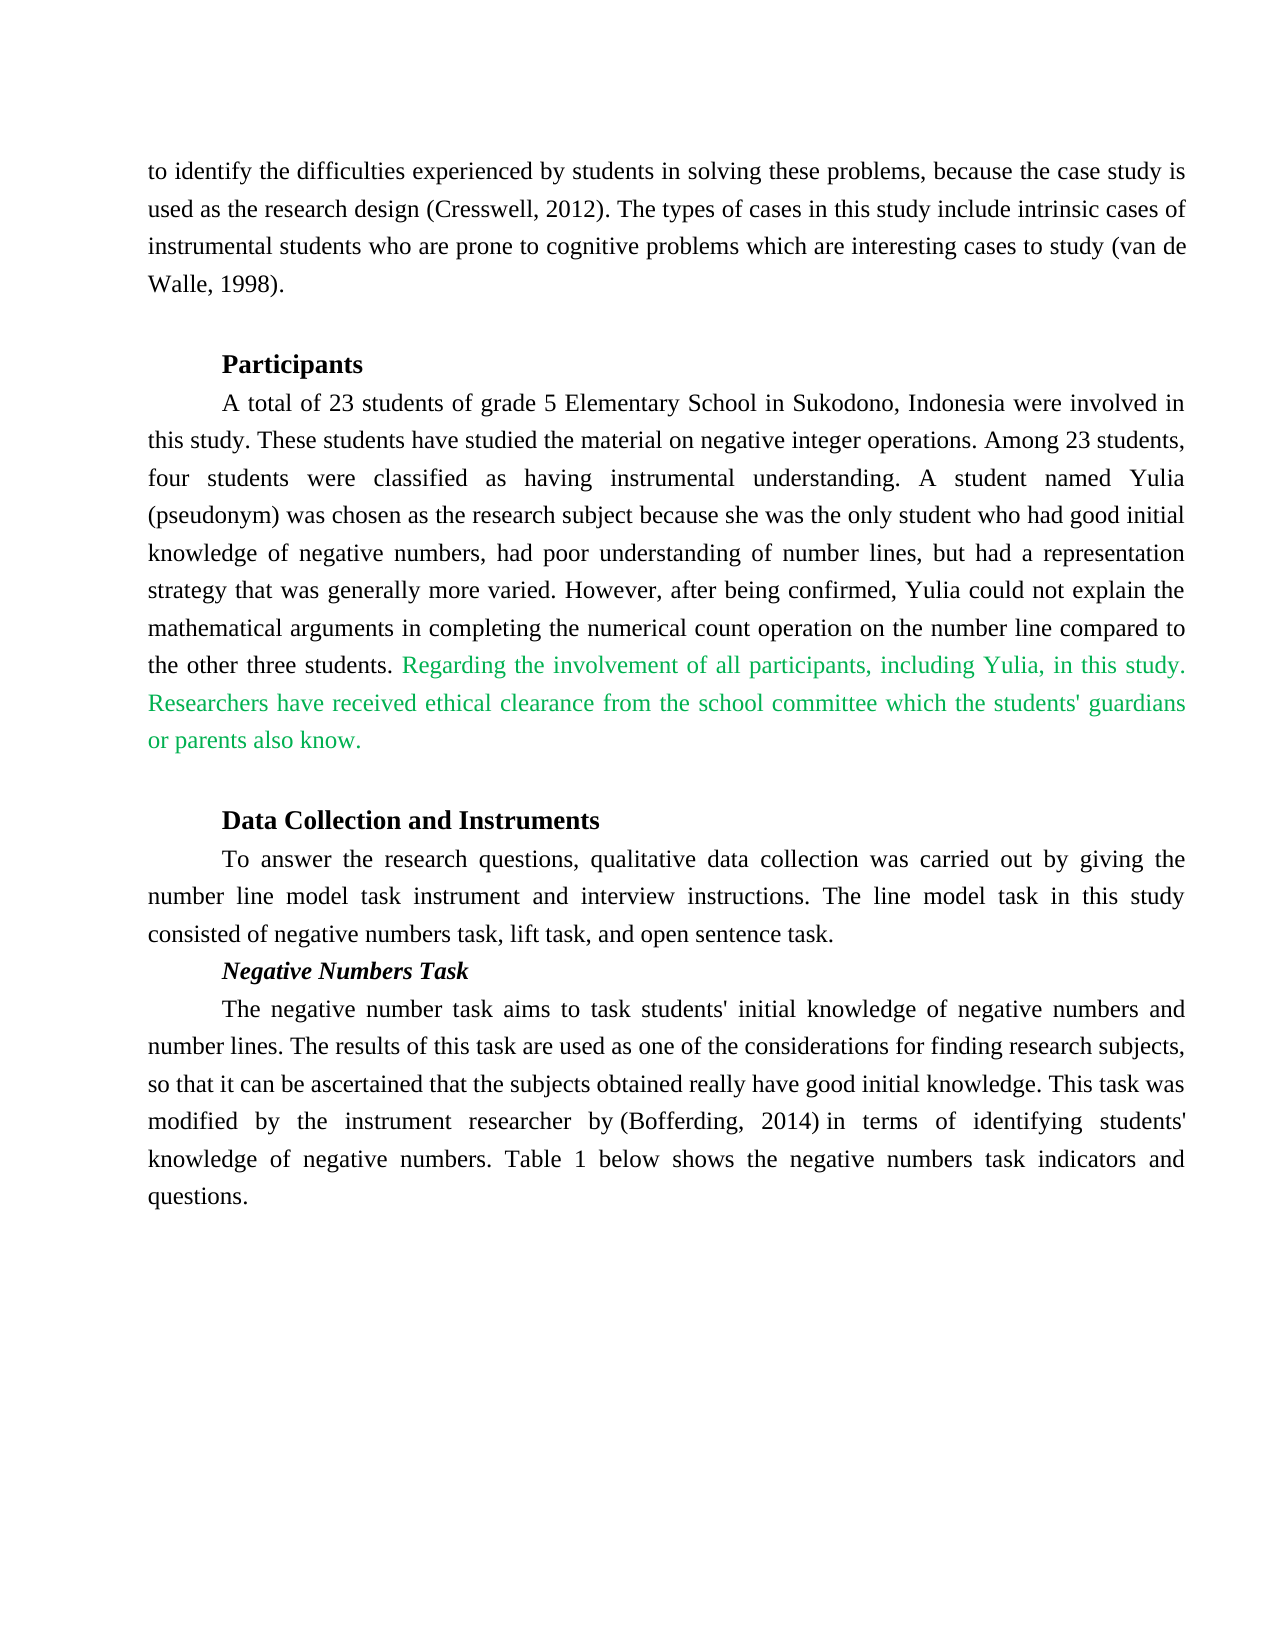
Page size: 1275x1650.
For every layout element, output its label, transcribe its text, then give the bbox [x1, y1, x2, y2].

text A total of 23 students of grade 5 Elementary School in Sukodono, Indonesia were involved in this study. These students have studied the material on negative integer operations. Among 23 students, four students were classified as having instrumental understanding. A student named Yulia (pseudonym) was chosen as the research subject because she was the only student who had good initial knowledge of negative numbers, had poor understanding of number lines, but had a representation strategy that was generally more varied. However, after being confirmed, Yulia could not explain the mathematical arguments in completing the numerical count operation on the number line compared to the other three students. Regarding the involvement of all participants, including Yulia, in this study. Researchers have received ethical clearance from the school committee which the students' guardians or parents also know. [148, 379, 1186, 754]
text Negative Numbers Task [148, 948, 1186, 985]
text To answer the research questions, qualitative data collection was carried out by giving the number line model task instrument and interview instructions. The line model task in this study consisted of negative numbers task, lift task, and open sentence task. [148, 835, 1186, 948]
text The negative number task aims to task students' initial knowledge of negative numbers and number lines. The results of this task are used as one of the considerations for finding research subjects, so that it can be ascertained that the subjects obtained really have good initial knowledge. This task was modified by the instrument researcher by (Bofferding, 2014) in terms of identifying students' knowledge of negative numbers. Table 1 below shows the negative numbers task indicators and questions. [148, 985, 1186, 1210]
text Data Collection and Instruments [148, 791, 1186, 835]
text Participants [148, 335, 1186, 379]
